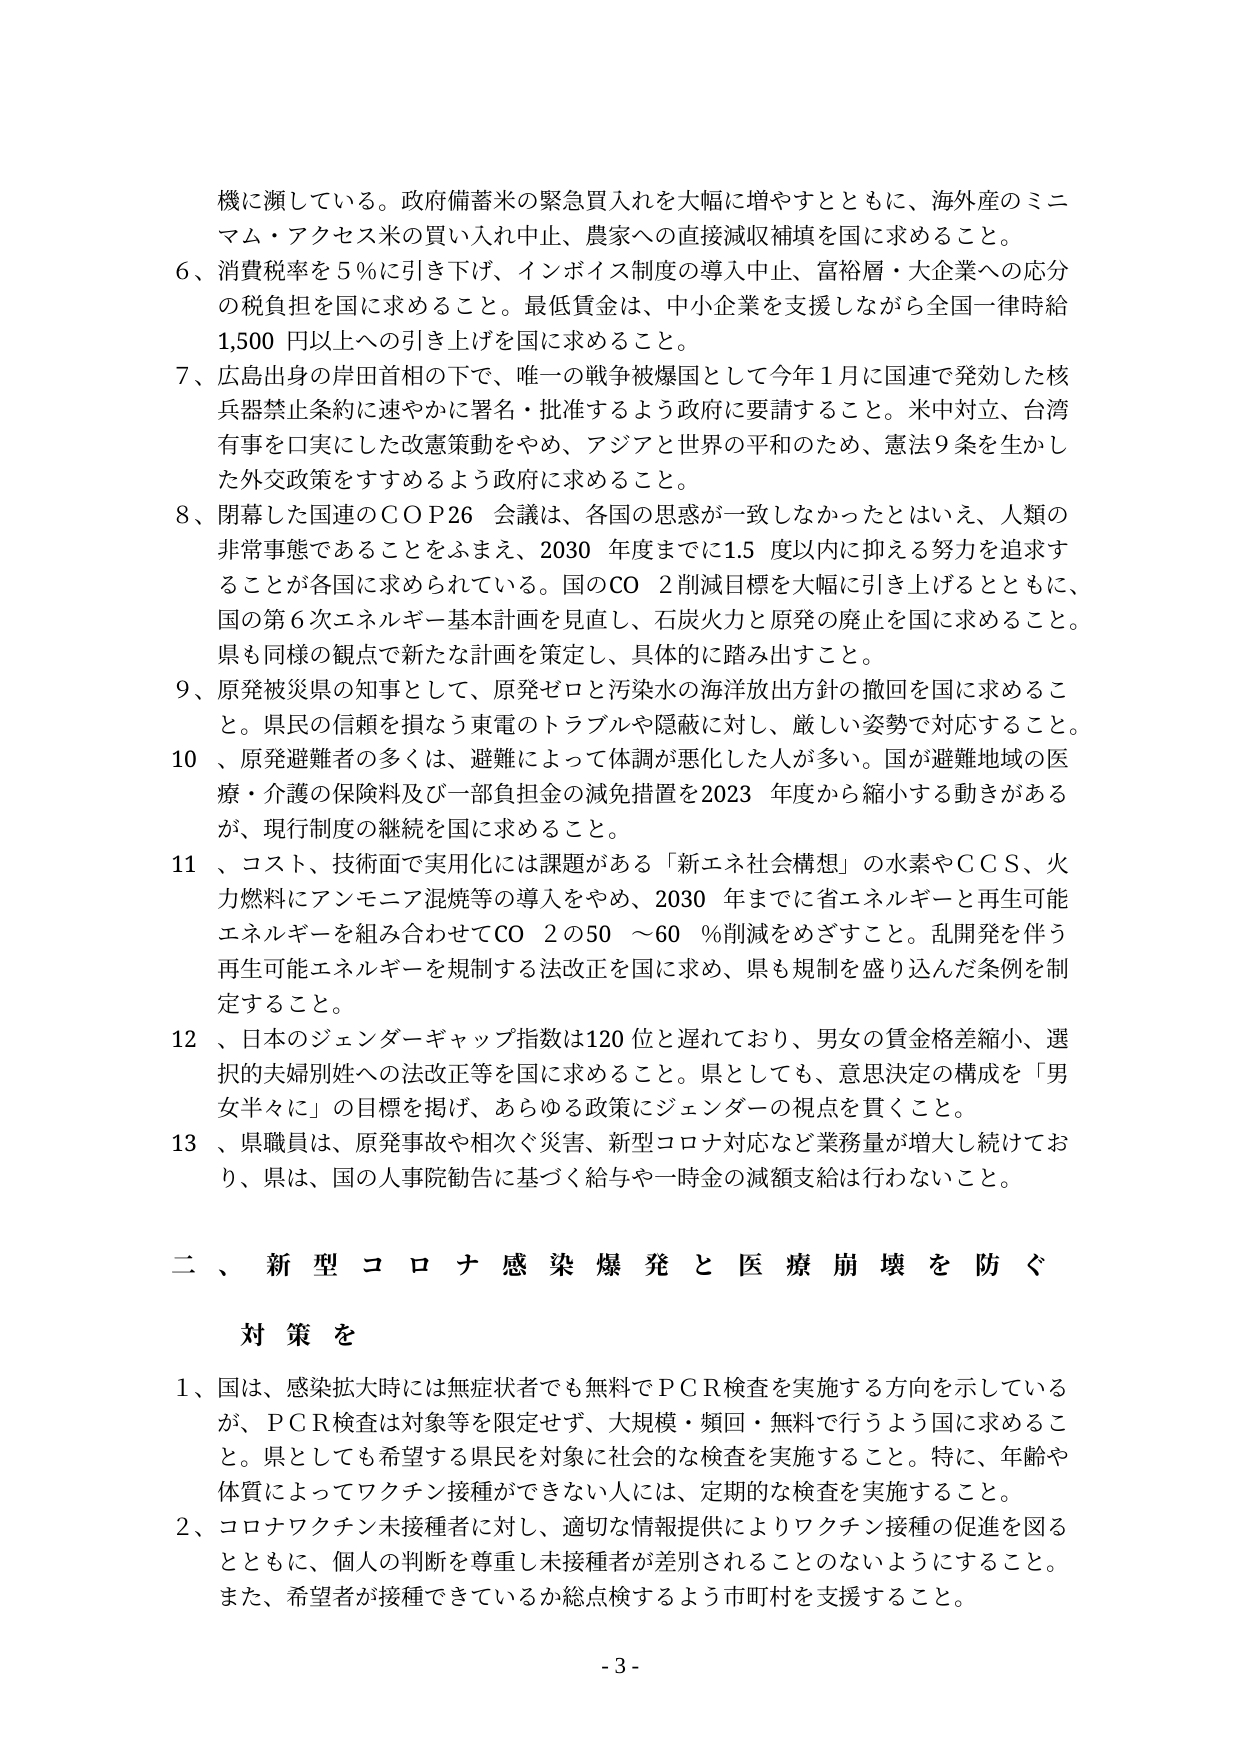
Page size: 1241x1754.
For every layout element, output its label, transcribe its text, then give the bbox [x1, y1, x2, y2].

text ２、コロナワクチン未接種者に対し、適切な情報提供によりワクチン接種の促進を図るとともに、個人の判断を尊重し未接種者が差別されることのないようにすること。また、希望者が接種できているか総点検するよう市町村を支援すること。 [171, 1508, 1069, 1613]
text ８、閉幕した国連のＣＯＰ26会議は、各国の思惑が一致しなかったとはいえ、人類の非常事態であることをふまえ、2030年度までに1.5度以内に抑える努力を追求することが各国に求められている。国のCO２削減目標を大幅に引き上げるとともに、国の第６次エネルギー基本計画を見直し、石炭火力と原発の廃止を国に求めること。県も同様の観点で新たな計画を策定し、具体的に踏み出すこと。 [171, 496, 1069, 671]
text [171, 182, 1069, 252]
text 二、新型コロナ感染爆発と医療崩壊を防ぐ対策を [171, 1229, 1069, 1369]
text ７、広島出身の岸田首相の下で、唯一の戦争被爆国として今年１月に国連で発効した核兵器禁止条約に速やかに署名・批准するよう政府に要請すること。米中対立、台湾有事を口実にした改憲策動をやめ、アジアと世界の平和のため、憲法９条を生かした外交政策をすすめるよう政府に求めること。 [171, 357, 1069, 496]
text 10、原発避難者の多くは、避難によって体調が悪化した人が多い。国が避難地域の医療・介護の保険料及び一部負担金の減免措置を2023年度から縮小する動きがあるが、現行制度の継続を国に求めること。 [171, 741, 1069, 845]
text 11、コスト、技術面で実用化には課題がある「新エネ社会構想」の水素やＣＣＳ、火力燃料にアンモニア混焼等の導入をやめ、2030年までに省エネルギーと再生可能エネルギーを組み合わせてCO２の50～60％削減をめざすこと。乱開発を伴う再生可能エネルギーを規制する法改正を国に求め、県も規制を盛り込んだ条例を制定すること。 [171, 845, 1069, 1020]
text ９、原発被災県の知事として、原発ゼロと汚染水の海洋放出方針の撤回を国に求めること。県民の信頼を損なう東電のトラブルや隠蔽に対し、厳しい姿勢で対応すること。 [171, 671, 1069, 741]
text 13、県職員は、原発事故や相次ぐ災害、新型コロナ対応など業務量が増大し続けており、県は、国の人事院勧告に基づく給与や一時金の減額支給は行わないこと。 [171, 1124, 1069, 1194]
text １、国は、感染拡大時には無症状者でも無料でＰＣＲ検査を実施する方向を示しているが、ＰＣＲ検査は対象等を限定せず、大規模・頻回・無料で行うよう国に求めること。県としても希望する県民を対象に社会的な検査を実施すること。特に、年齢や体質によってワクチン接種ができない人には、定期的な検査を実施すること。 [171, 1369, 1069, 1508]
text 12、日本のジェンダーギャップ指数は120位と遅れており、男女の賃金格差縮小、選択的夫婦別姓への法改正等を国に求めること。県としても、意思決定の構成を「男女半々に」の目標を掲げ、あらゆる政策にジェンダーの視点を貫くこと。 [171, 1020, 1069, 1124]
text ６、消費税率を５％に引き下げ、インボイス制度の導入中止、富裕層・大企業への応分の税負担を国に求めること。最低賃金は、中小企業を支援しながら全国一律時給1,500円以上への引き上げを国に求めること。 [171, 252, 1069, 357]
